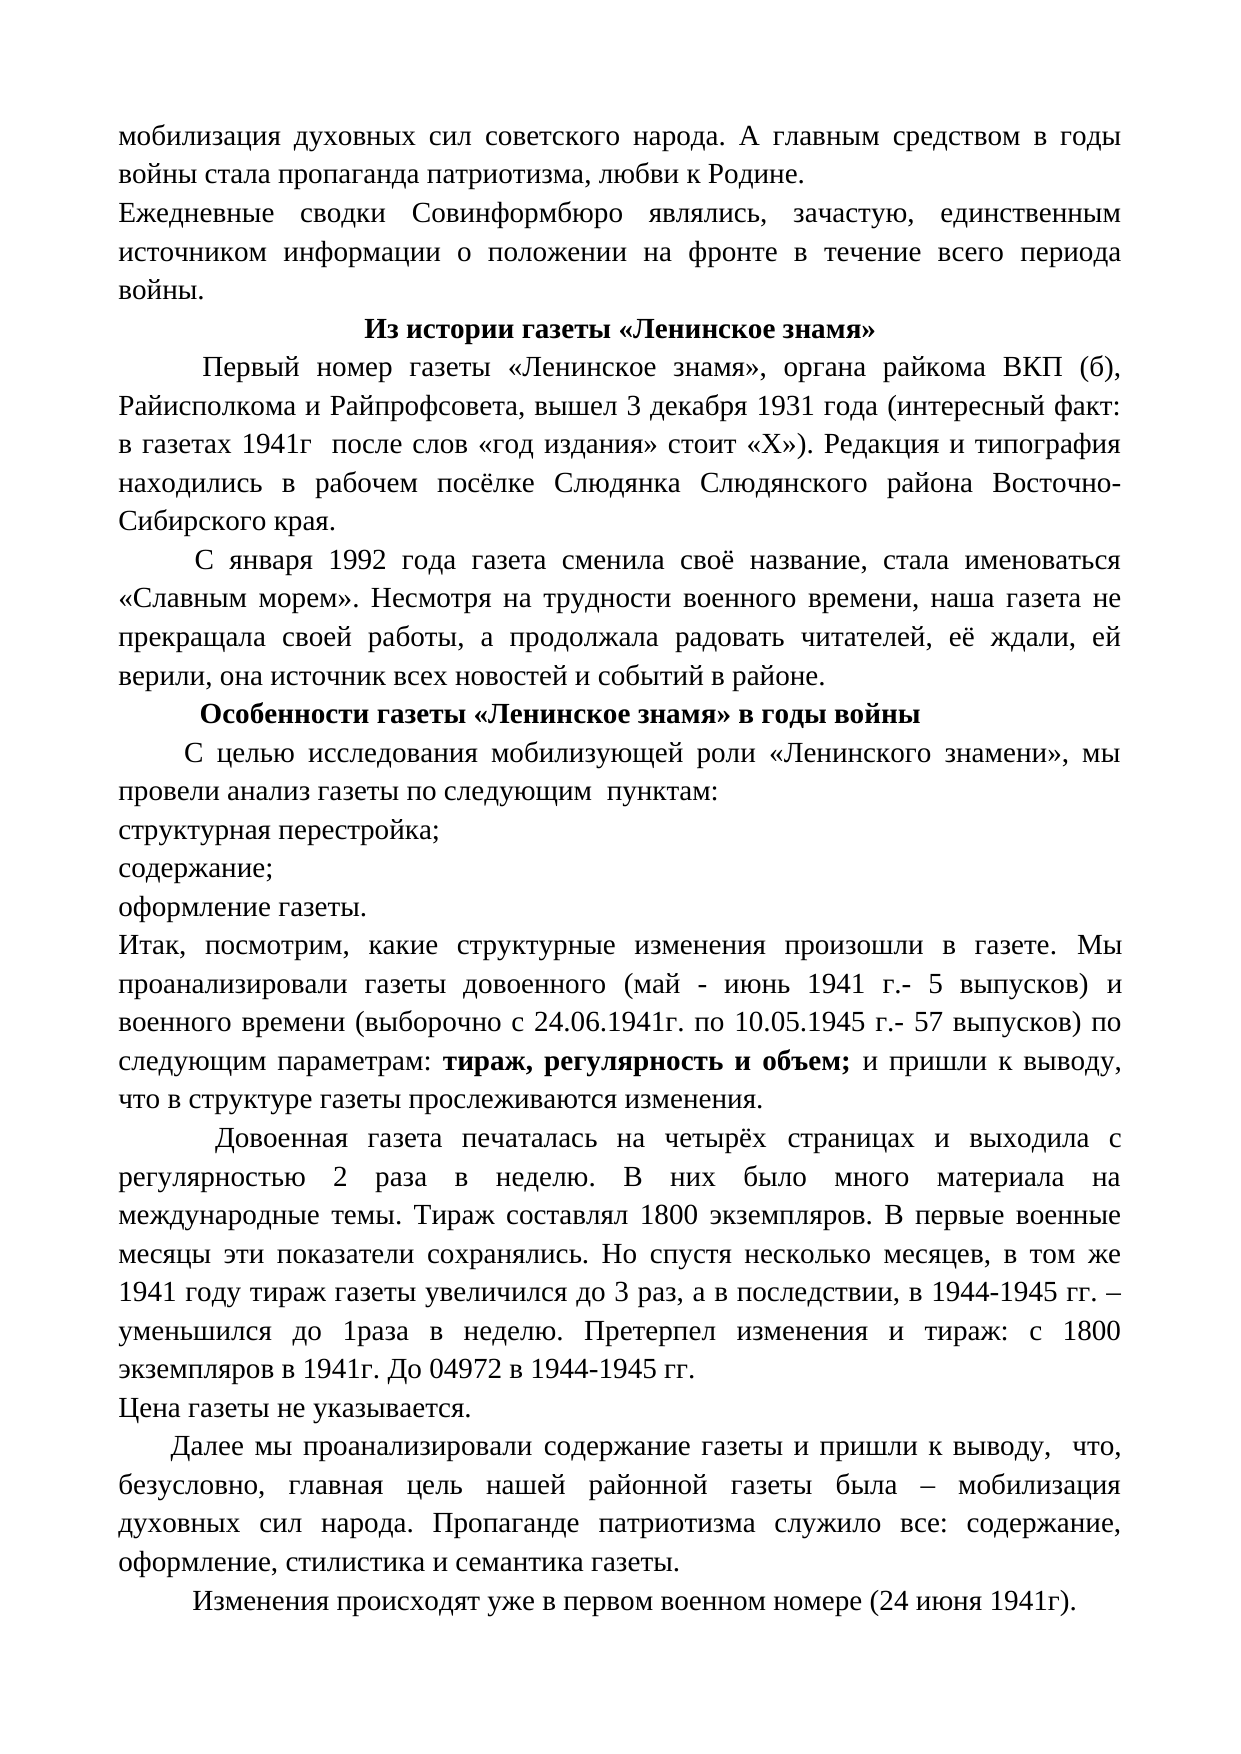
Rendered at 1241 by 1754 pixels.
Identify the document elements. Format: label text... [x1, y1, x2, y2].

text Особенности газеты «Ленинское знамя» в годы войны [118, 696, 1122, 730]
text Ежедневные сводки Совинформбюро являлись, зачастую, единственным источником информации о положении на фронте в течение всего периода войны. [118, 195, 1122, 306]
text Довоенная газета печаталась на четырёх страницах и выходила с регулярностью 2 раза в неделю. В них было много материала на международные темы. Тираж составлял 1800 экземпляров. В первые военные месяцы эти показатели сохранялись. Но спустя несколько месяцев, в том же 1941 году тираж газеты увеличился до 3 раз, а в последствии, в 1944-1945 гг. – уменьшился до 1раза в неделю. Претерпел изменения и тираж: с 1800 экземпляров в 1941г. До 04972 в 1944-1945 гг. [118, 1120, 1122, 1385]
text Первый номер газеты «Ленинское знамя», органа райкома ВКП (б), Райисполкома и Райпрофсовета, вышел 3 декабря 1931 года (интересный факт: в газетах 1941г после слов «год издания» стоит «Х»). Редакция и типография находились в рабочем посёлке Слюдянка Слюдянского района Восточно-Сибирского края. [118, 349, 1122, 537]
text содержание; [118, 850, 1122, 884]
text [118, 118, 1122, 190]
text Итак, посмотрим, какие структурные изменения произошли в газете. Мы проанализировали газеты довоенного (май - июнь 1941 г.- 5 выпусков) и военного времени (выборочно с 24.06.1941г. по 10.05.1945 г.- 57 выпусков) по следующим параметрам: тираж, регулярность и объем; и пришли к выводу, что в структуре газеты прослеживаются изменения. [118, 927, 1122, 1115]
text Изменения происходят уже в первом военном номере (24 июня 1941г). [118, 1583, 1128, 1616]
text Далее мы проанализировали содержание газеты и пришли к выводу, что, безусловно, главная цель нашей районной газеты была – мобилизация духовных сил народа. Пропаганде патриотизма служило все: содержание, оформление, стилистика и семантика газеты. [118, 1428, 1122, 1578]
text структурная перестройка; [118, 812, 1122, 845]
text С целью исследования мобилизующей роли «Ленинского знамени», мы провели анализ газеты по следующим пунктам: [118, 735, 1122, 807]
text Из истории газеты «Ленинское знамя» [118, 311, 1122, 344]
text Цена газеты не указывается. [118, 1390, 1122, 1423]
text оформление газеты. [118, 889, 1122, 922]
text С января 1992 года газета сменила своё название, стала именоваться «Славным морем». Несмотря на трудности военного времени, наша газета не прекращала своей работы, а продолжала радовать читателей, её ждали, ей верили, она источник всех новостей и событий в районе. [118, 542, 1122, 691]
